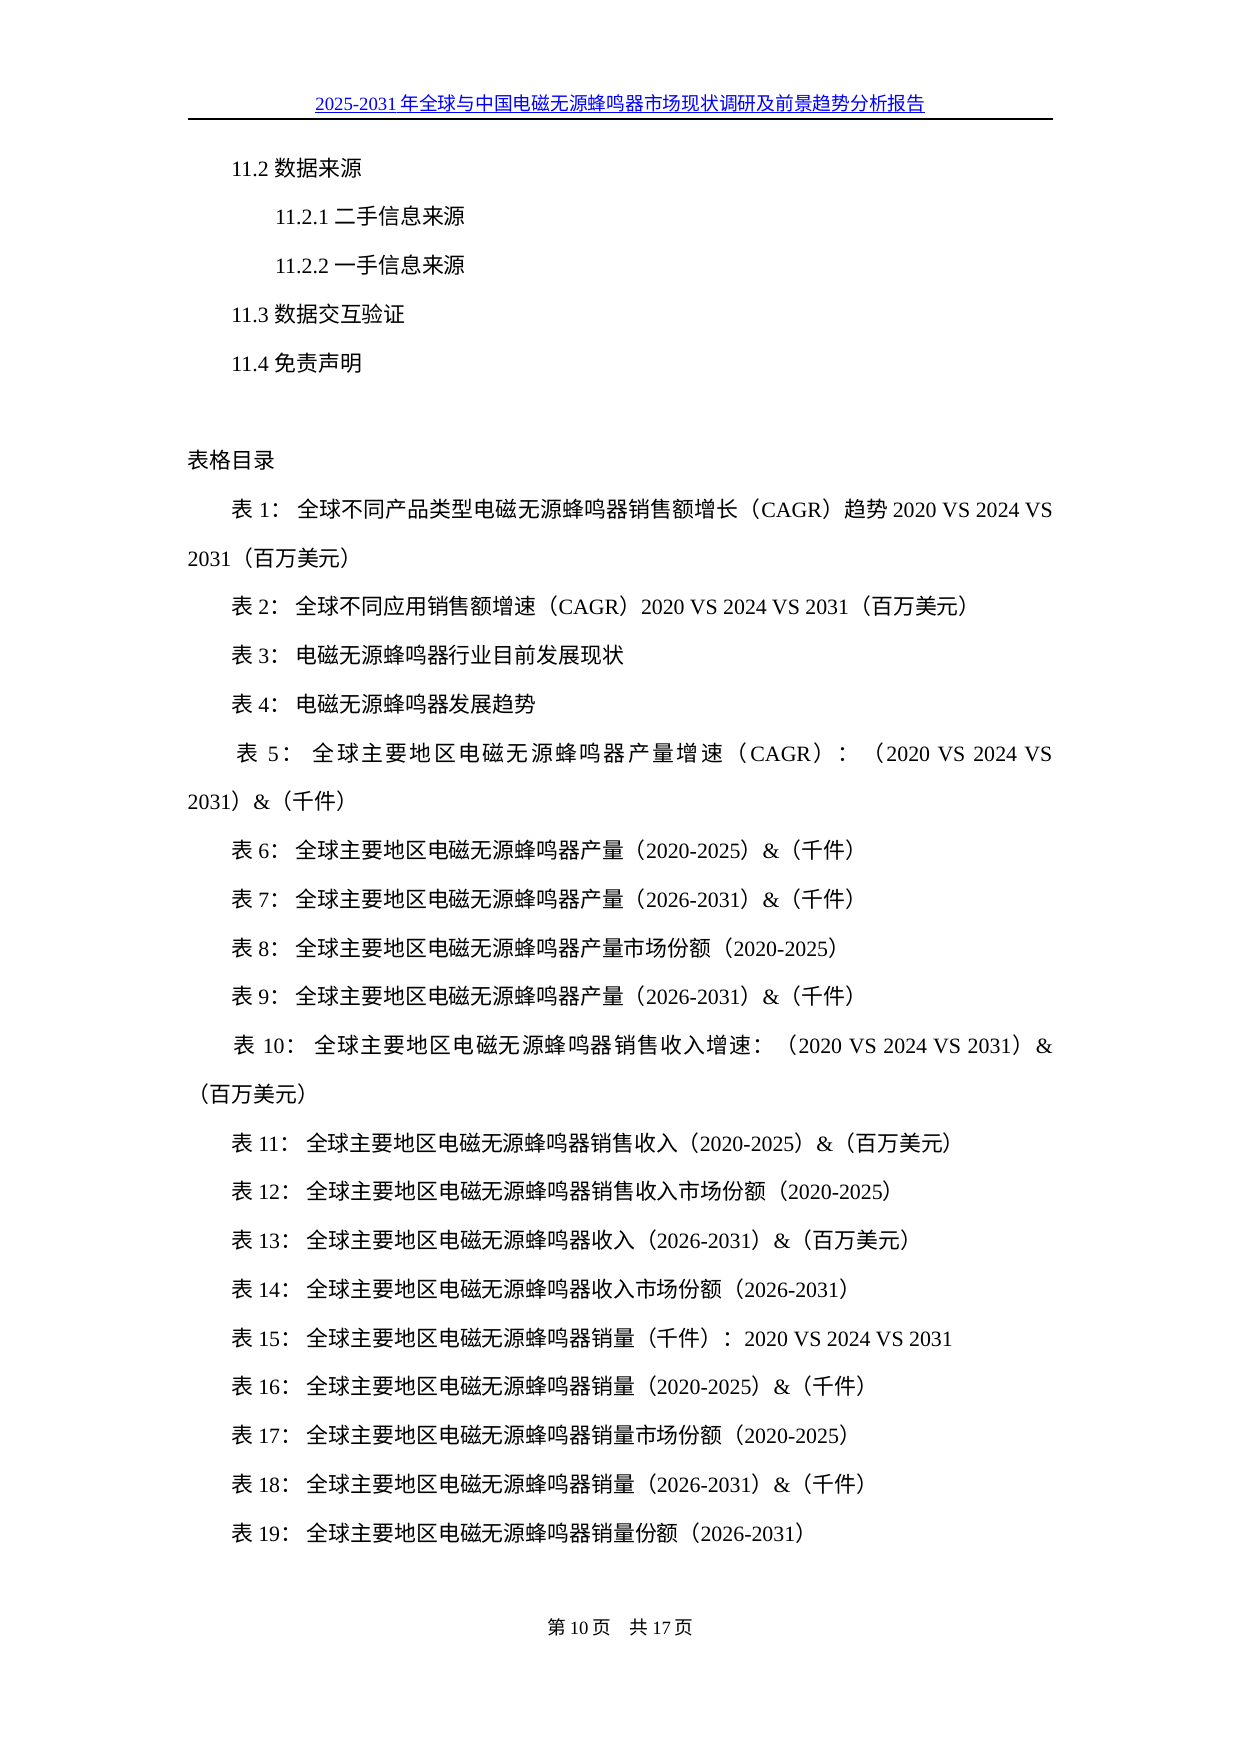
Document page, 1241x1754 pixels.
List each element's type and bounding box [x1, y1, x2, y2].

text [187, 150, 1053, 1548]
